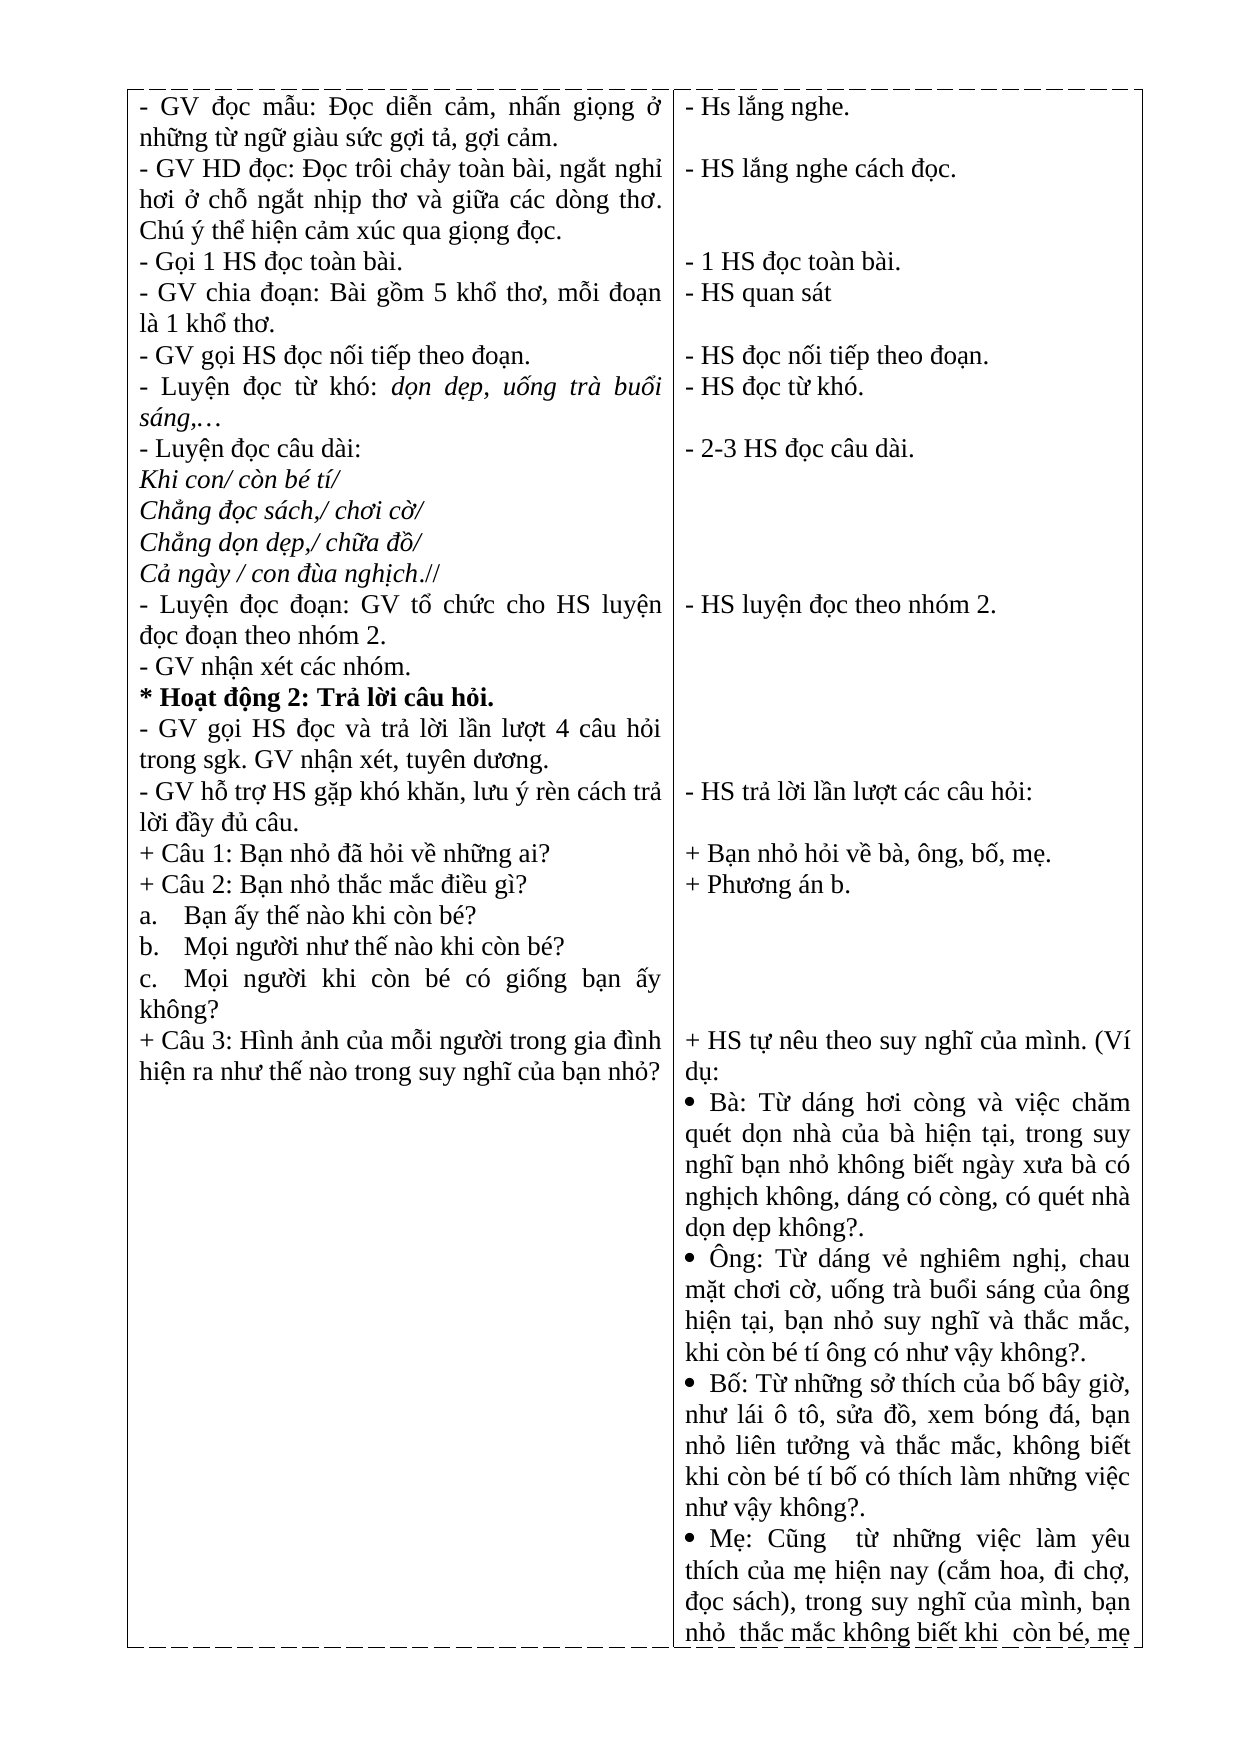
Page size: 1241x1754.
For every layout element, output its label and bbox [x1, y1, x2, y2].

table_cell [674, 89, 1142, 1647]
table_cell [128, 89, 673, 1647]
